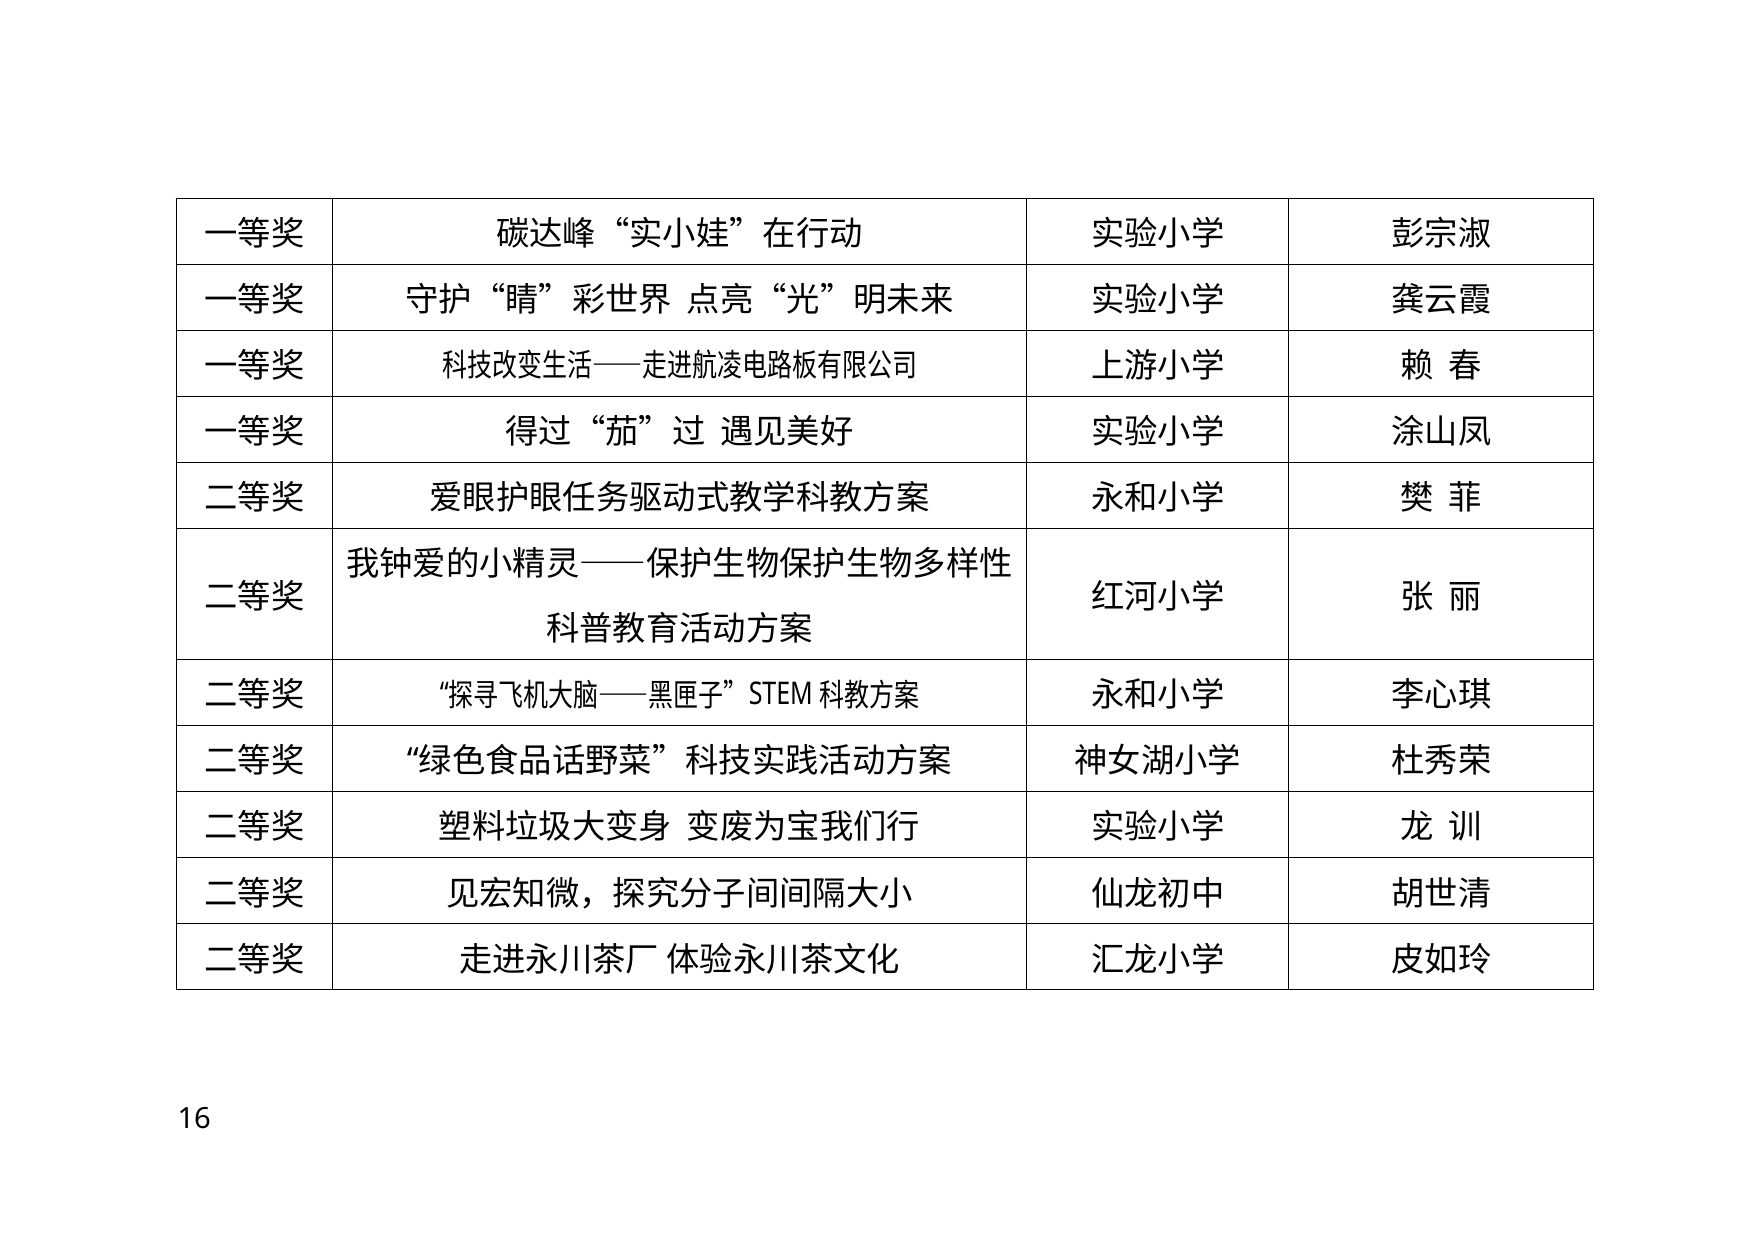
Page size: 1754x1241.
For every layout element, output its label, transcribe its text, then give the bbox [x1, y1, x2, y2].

table_cell 杜秀荣 [1289, 726, 1593, 791]
table_cell 赖 春 [1289, 331, 1593, 396]
table_cell 实验小学 [1027, 792, 1288, 857]
table_cell 红河小学 [1027, 529, 1288, 659]
table_cell 二等奖 [177, 529, 332, 659]
table_cell 得过“茄”过 遇见美好 [333, 397, 1026, 462]
table_cell 实验小学 [1027, 199, 1288, 264]
table_cell 碳达峰“实小娃”在行动 [333, 199, 1026, 264]
table_cell 永和小学 [1027, 463, 1288, 528]
table_cell 二等奖 [177, 726, 332, 791]
table_cell 实验小学 [1027, 397, 1288, 462]
table_cell 一等奖 [177, 265, 332, 330]
table_cell 科技改变生活——走进航凌电路板有限公司 [333, 331, 1026, 396]
table_cell “绿色食品话野菜”科技实践活动方案 [333, 726, 1026, 791]
table_cell 龙 训 [1289, 792, 1593, 857]
table_cell 永和小学 [1027, 660, 1288, 725]
table_cell 龚云霞 [1289, 265, 1593, 330]
table_cell 上游小学 [1027, 331, 1288, 396]
table_cell 张 丽 [1289, 529, 1593, 659]
table_cell 彭宗淑 [1289, 199, 1593, 264]
table_cell 爱眼护眼任务驱动式教学科教方案 [333, 463, 1026, 528]
table_cell 我钟爱的小精灵——保护生物保护生物多样性科普教育活动方案 [333, 529, 1026, 659]
table_cell 樊 菲 [1289, 463, 1593, 528]
table_cell “探寻飞机大脑——黑匣子”STEM科教方案 [333, 660, 1026, 725]
table_cell 塑料垃圾大变身 变废为宝我们行 [333, 792, 1026, 857]
table_cell 一等奖 [177, 331, 332, 396]
table_cell 涂山凤 [1289, 397, 1593, 462]
table_cell 守护“睛”彩世界 点亮“光”明未来 [333, 265, 1026, 330]
table_cell 汇龙小学 [1027, 924, 1288, 989]
table_cell 见宏知微，探究分子间间隔大小 [333, 858, 1026, 923]
table_cell 一等奖 [177, 397, 332, 462]
table_cell 二等奖 [177, 792, 332, 857]
table_cell 李心琪 [1289, 660, 1593, 725]
table_cell 二等奖 [177, 660, 332, 725]
table_cell 实验小学 [1027, 265, 1288, 330]
table_cell 一等奖 [177, 199, 332, 264]
table_cell 走进永川茶厂 体验永川茶文化 [333, 924, 1026, 989]
table_cell 二等奖 [177, 924, 332, 989]
table_cell 皮如玲 [1289, 924, 1593, 989]
table_cell 二等奖 [177, 858, 332, 923]
table_cell 神女湖小学 [1027, 726, 1288, 791]
table_cell 二等奖 [177, 463, 332, 528]
table_cell 仙龙初中 [1027, 858, 1288, 923]
table_cell 胡世清 [1289, 858, 1593, 923]
